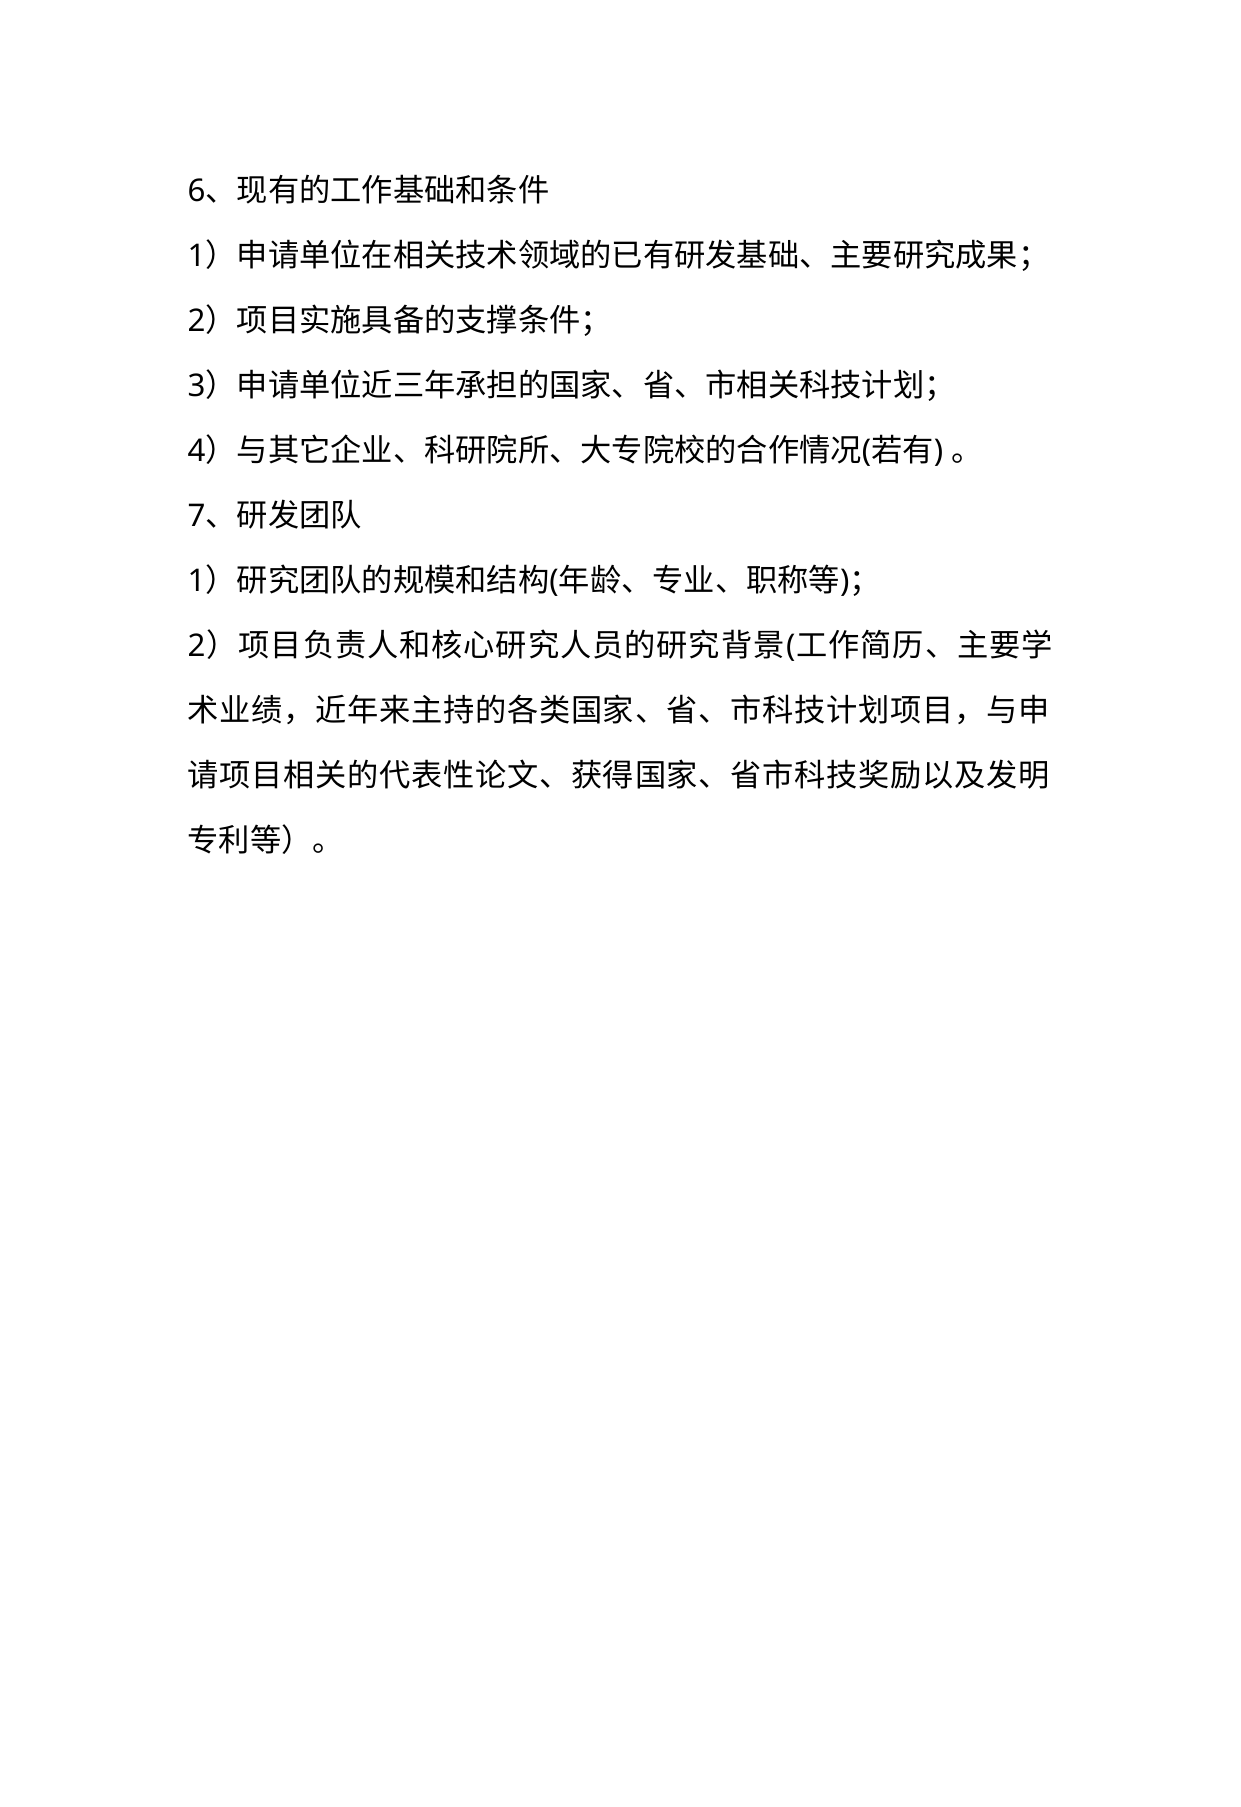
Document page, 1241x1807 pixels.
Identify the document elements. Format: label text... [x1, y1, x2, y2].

text 3）申请单位近三年承担的国家、省、市相关科技计划； [187, 351, 1053, 416]
text 6、现有的工作基础和条件 [187, 156, 1053, 221]
text 2）项目实施具备的支撑条件； [187, 286, 1053, 351]
text 1）申请单位在相关技术领域的已有研发基础、主要研究成果； [187, 221, 1053, 286]
text 1）研究团队的规模和结构(年龄、专业、职称等)； [187, 546, 1053, 611]
text 7、研发团队 [187, 481, 1053, 546]
text 4）与其它企业、科研院所、大专院校的合作情况(若有) 。 [187, 416, 1053, 481]
text 2）项目负责人和核心研究人员的研究背景(工作简历、主要学术业绩，近年来主持的各类国家、省、市科技计划项目，与申请项目相关的代表性论文、获得国家、省市科技奖励以及发明专利等）。 [187, 611, 1053, 871]
